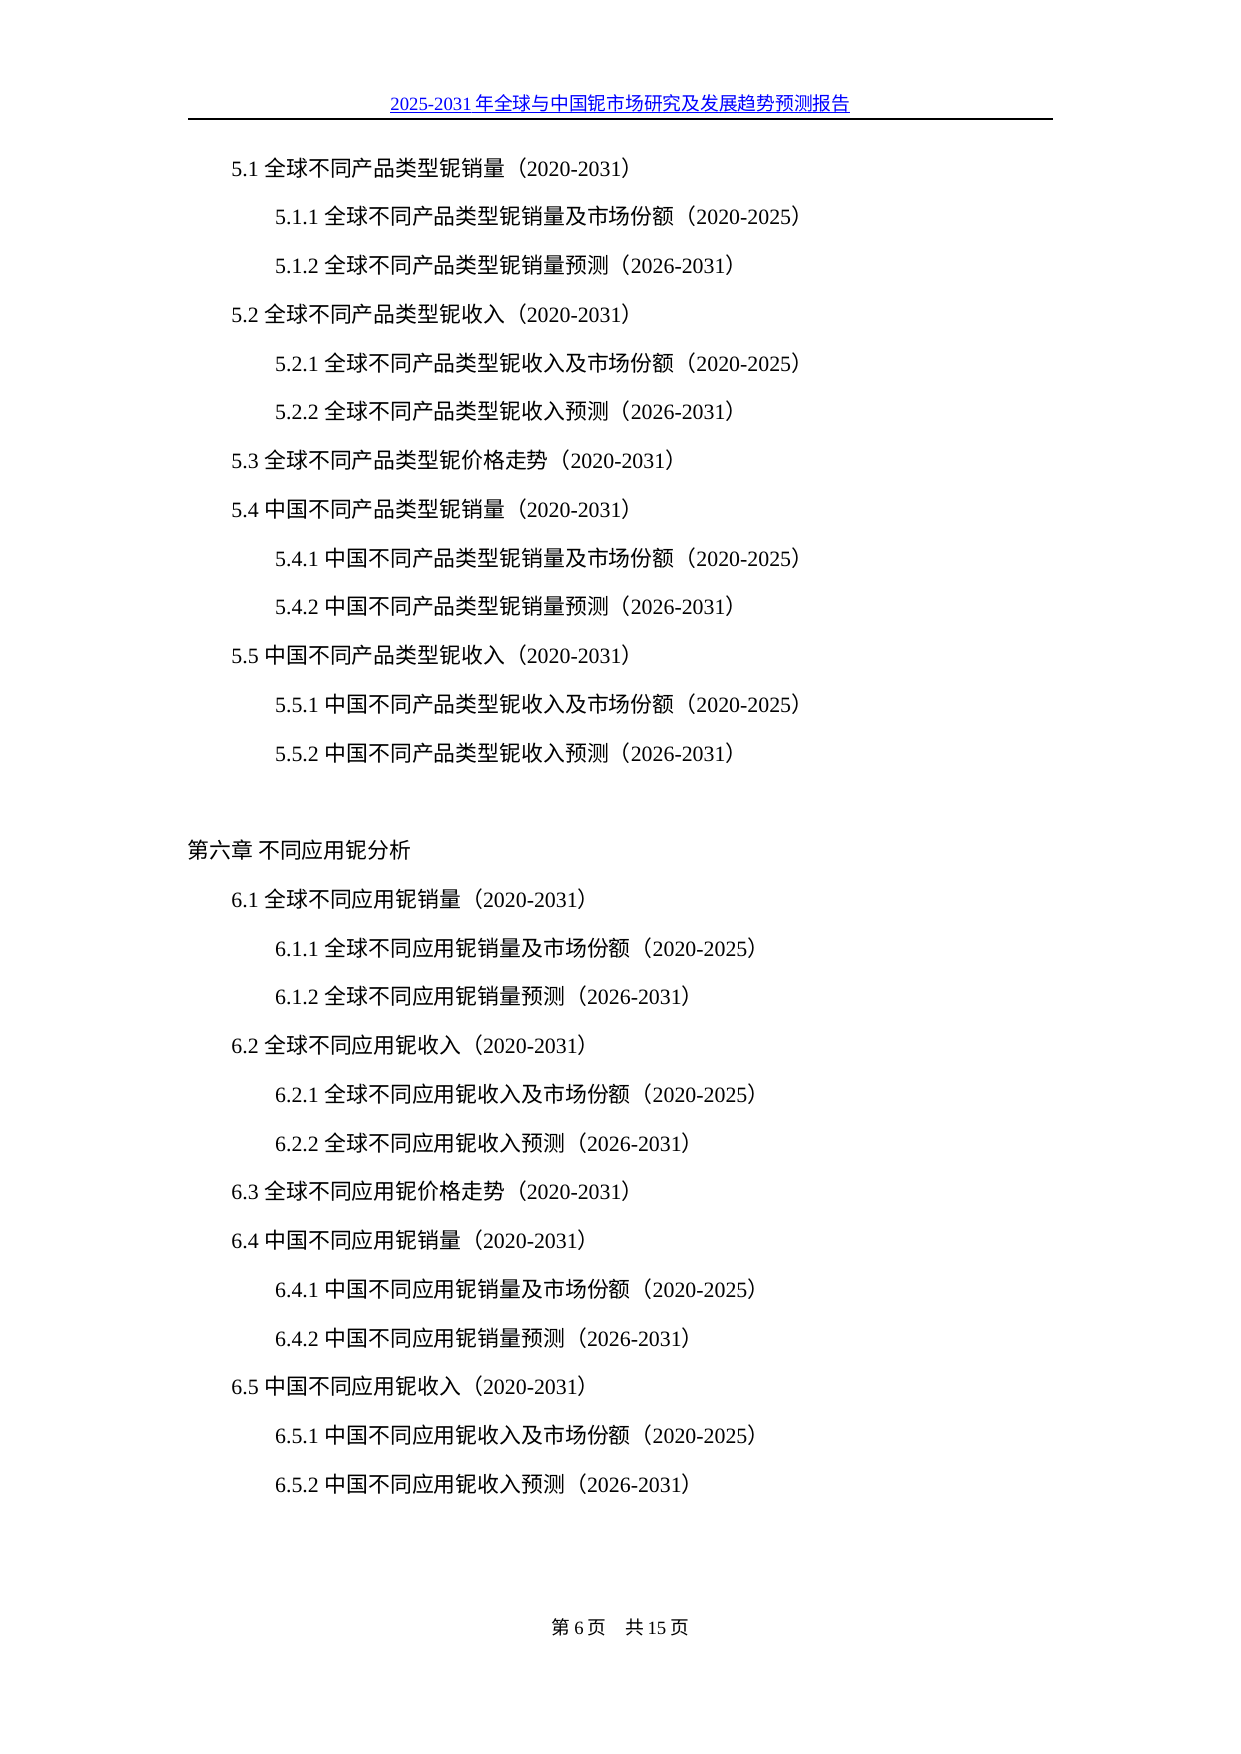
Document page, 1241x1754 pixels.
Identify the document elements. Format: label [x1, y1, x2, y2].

text [187, 150, 1053, 1499]
